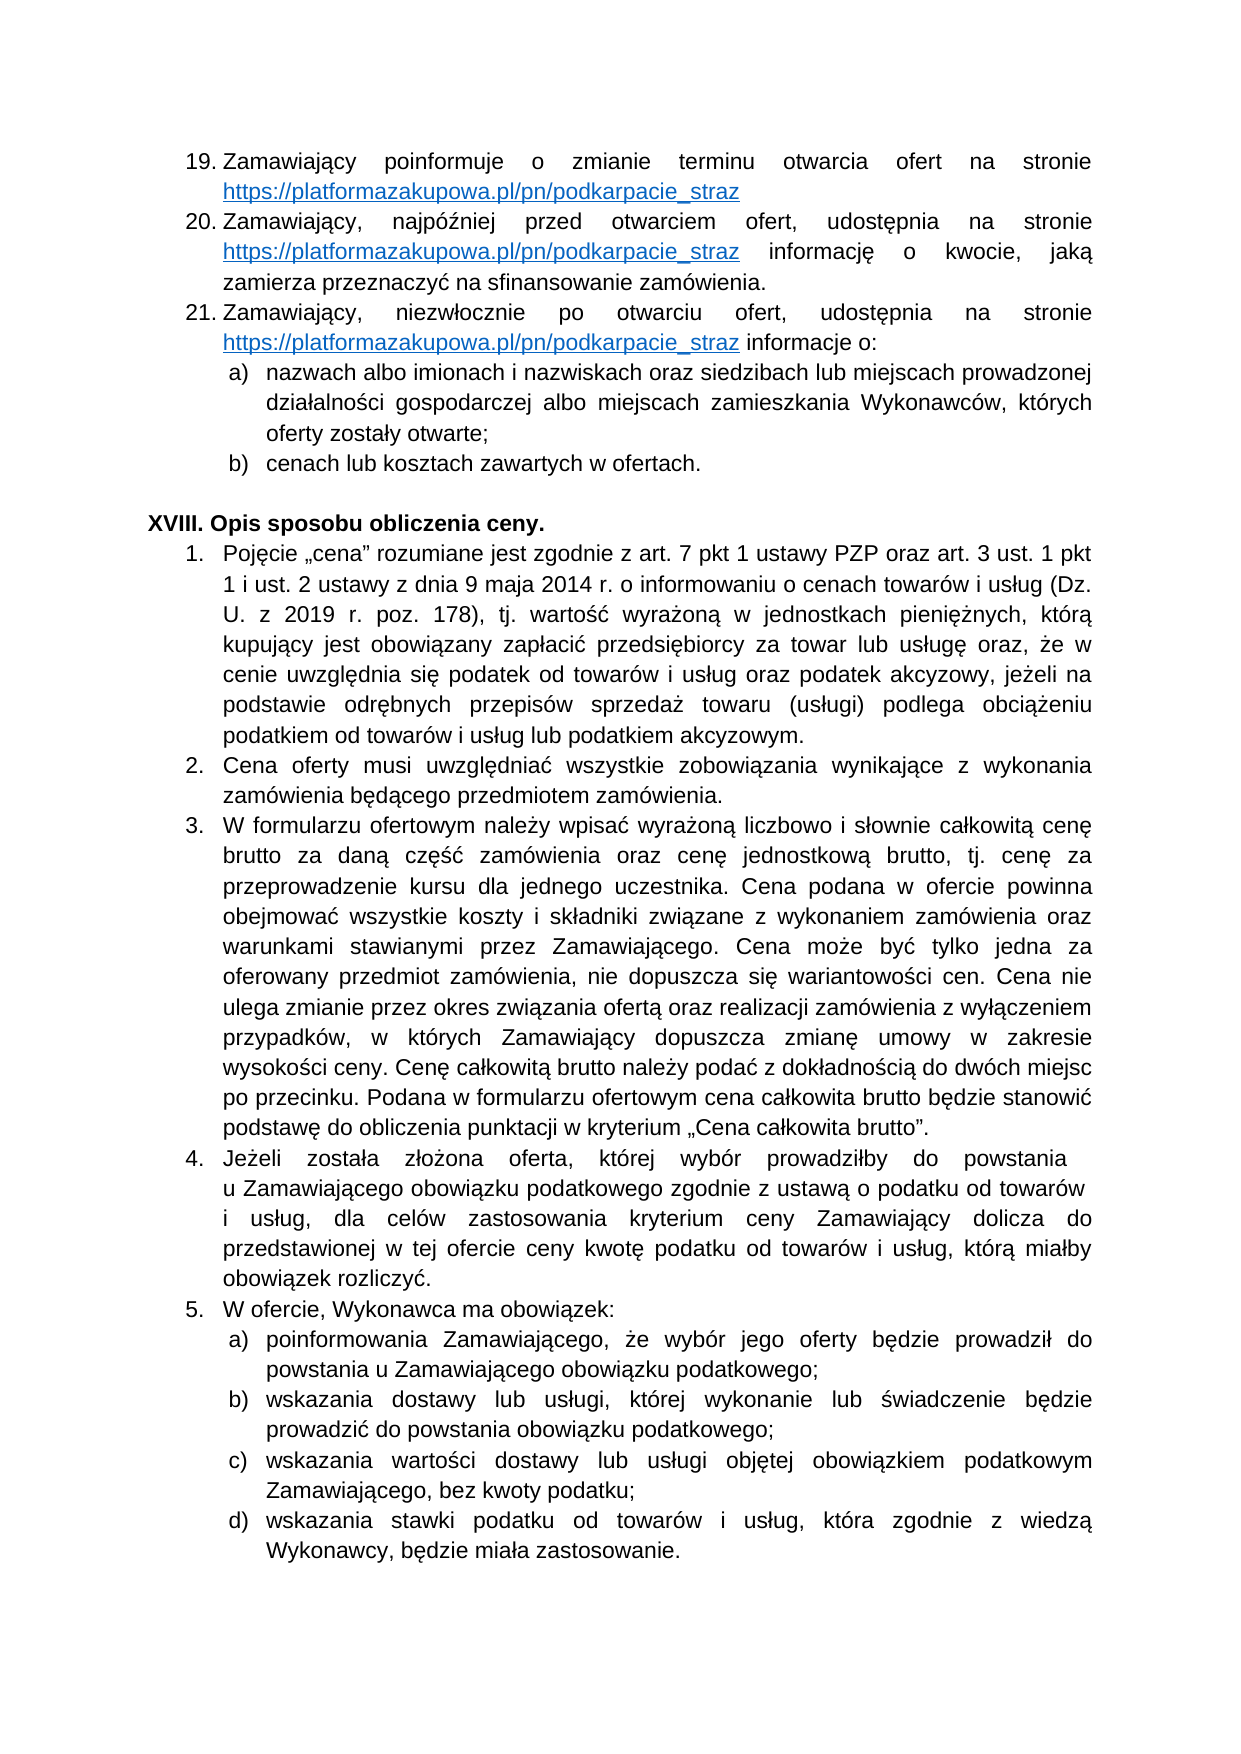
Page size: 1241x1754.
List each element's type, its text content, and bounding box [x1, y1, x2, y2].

list nazwach albo imionach i nazwiskach oraz siedzibach lub miejscach prowadzonej działalności gospodarczej albo miejscach zamieszkania Wykonawców, których oferty zostały otwarte; [228, 359, 1093, 446]
list W ofercie, Wykonawca ma obowiązek: [185, 1296, 1093, 1322]
list wskazania dostawy lub usługi, której wykonanie lub świadczenie będzie prowadzić do powstania obowiązku podatkowego; [228, 1386, 1093, 1443]
list W formularzu ofertowym należy wpisać wyrażoną liczbowo i słownie całkowitą cenę brutto za daną część zamówienia oraz cenę jednostkową brutto, tj. cenę za przeprowadzenie kursu dla jednego uczestnika. Cena podana w ofercie powinna obejmować wszystkie koszty i składniki związane z wykonaniem zamówienia oraz warunkami stawianymi przez Zamawiającego. Cena może być tylko jedna za oferowany przedmiot zamówienia, nie dopuszcza się wariantowości cen. Cena nie ulega zmianie przez okres związania ofertą oraz realizacji zamówienia z wyłączeniem przypadków, w których Zamawiający dopuszcza zmianę umowy w zakresie wysokości ceny. Cenę całkowitą brutto należy podać z dokładnością do dwóch miejsc po przecinku. Podana w formularzu ofertowym cena całkowita brutto będzie stanowić podstawę do obliczenia punktacji w kryterium „Cena całkowita brutto”. [185, 812, 1093, 1141]
list Zamawiający poinformuje o zmianie terminu otwarcia ofert na stronie https://platformazakupowa.pl/pn/podkarpacie_straz [185, 148, 1093, 204]
list Zamawiający, niezwłocznie po otwarciu ofert, udostępnia na stronie https://platformazakupowa.pl/pn/podkarpacie_straz informacje o: [185, 299, 1093, 355]
list Zamawiający, najpóźniej przed otwarciem ofert, udostępnia na stronie https://platformazakupowa.pl/pn/podkarpacie_straz informację o kwocie, jaką zamierza przeznaczyć na sfinansowanie zamówienia. [185, 208, 1093, 295]
list wskazania stawki podatku od towarów i usług, która zgodnie z wiedzą Wykonawcy, będzie miała zastosowanie. [228, 1507, 1093, 1563]
list Jeżeli została złożona oferta, której wybór prowadziłby do powstania u Zamawiającego obowiązku podatkowego zgodnie z ustawą o podatku od towarów i usług, dla celów zastosowania kryterium ceny Zamawiający dolicza do przedstawionej w tej ofercie ceny kwotę podatku od towarów i usług, którą miałby obowiązek rozliczyć. [185, 1144, 1093, 1292]
list wskazania wartości dostawy lub usługi objętej obowiązkiem podatkowym Zamawiającego, bez kwoty podatku; [228, 1447, 1093, 1503]
text XVIII. Opis sposobu obliczenia ceny. [148, 510, 1093, 536]
list poinformowania Zamawiającego, że wybór jego oferty będzie prowadził do powstania u Zamawiającego obowiązku podatkowego; [228, 1326, 1093, 1382]
list Pojęcie „cena” rozumiane jest zgodnie z art. 7 pkt 1 ustawy PZP oraz art. 3 ust. 1 pkt 1 i ust. 2 ustawy z dnia 9 maja 2014 r. o informowaniu o cenach towarów i usług (Dz. U. z 2019 r. poz. 178), tj. wartość wyrażoną w jednostkach pieniężnych, którą kupujący jest obowiązany zapłacić przedsiębiorcy za towar lub usługę oraz, że w cenie uwzględnia się podatek od towarów i usług oraz podatek akcyzowy, jeżeli na podstawie odrębnych przepisów sprzedaż towaru (usługi) podlega obciążeniu podatkiem od towarów i usług lub podatkiem akcyzowym. [185, 540, 1093, 748]
list cenach lub kosztach zawartych w ofertach. [228, 450, 1093, 476]
list Cena oferty musi uwzględniać wszystkie zobowiązania wynikające z wykonania zamówienia będącego przedmiotem zamówienia. [185, 752, 1093, 808]
